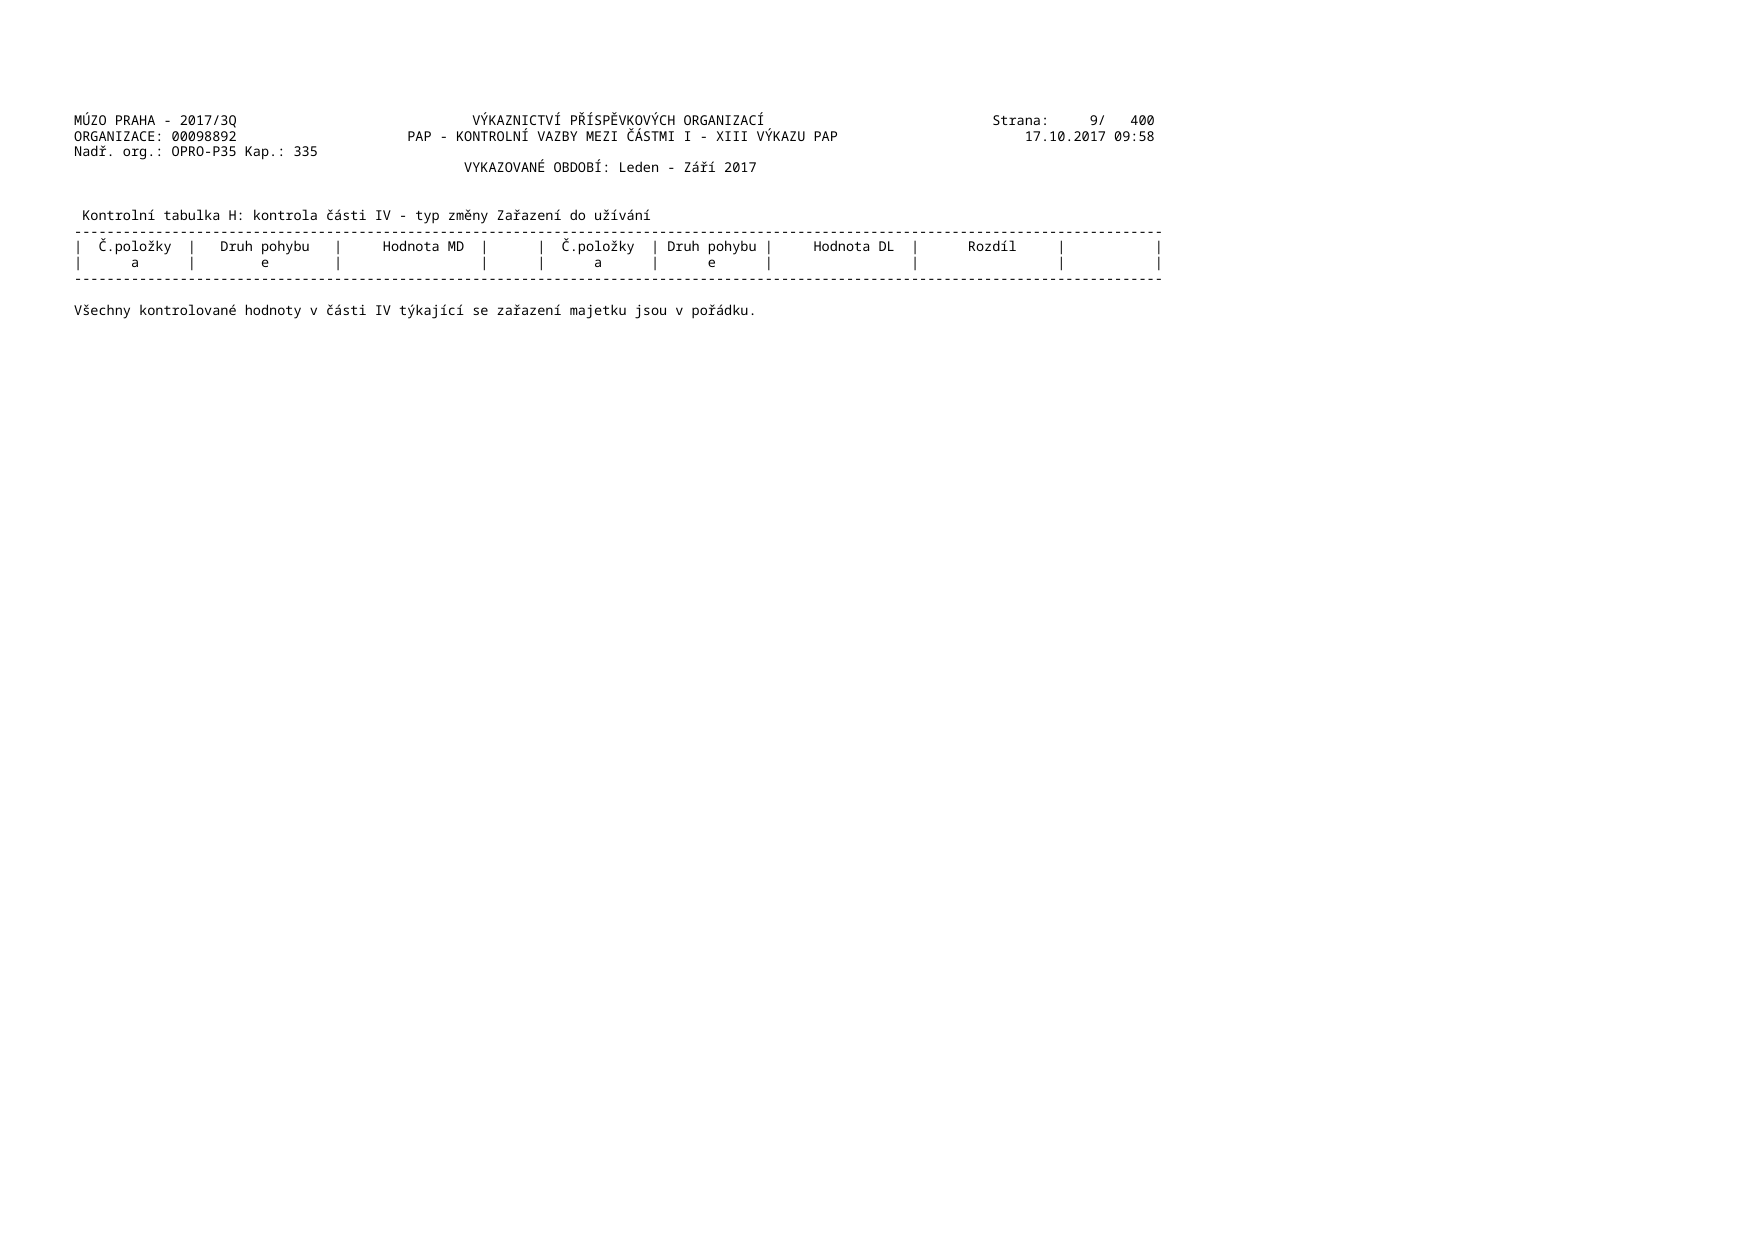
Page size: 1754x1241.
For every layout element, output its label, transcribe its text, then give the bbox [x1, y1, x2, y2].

text -------------------------------------------------------------------------------------------------------------------------------------- [74, 271, 1689, 287]
text | a | e | | | a | e | | | | [74, 255, 1689, 271]
text ORGANIZACE: 00098892 PAP - KONTROLNÍ VAZBY MEZI ČÁSTMI I - XIII VÝKAZU PAP 17.10.2017 09:58 [74, 128, 1689, 144]
text Nadř. org.: OPRO-P35 Kap.: 335 [74, 144, 1689, 160]
text MÚZO PRAHA - 2017/3Q VÝKAZNICTVÍ PŘÍSPĚVKOVÝCH ORGANIZACÍ Strana: 9/ 400 [74, 112, 1689, 128]
text | Č.položky | Druh pohybu | Hodnota MD | | Č.položky | Druh pohybu | Hodnota DL | Rozdíl | | [74, 239, 1689, 255]
text Všechny kontrolované hodnoty v části IV týkající se zařazení majetku jsou v pořádku. [74, 302, 1689, 318]
text -------------------------------------------------------------------------------------------------------------------------------------- [74, 223, 1689, 239]
text VYKAZOVANÉ OBDOBÍ: Leden - Září 2017 [74, 160, 1689, 176]
text Kontrolní tabulka H: kontrola části IV - typ změny Zařazení do užívání [74, 207, 1689, 223]
